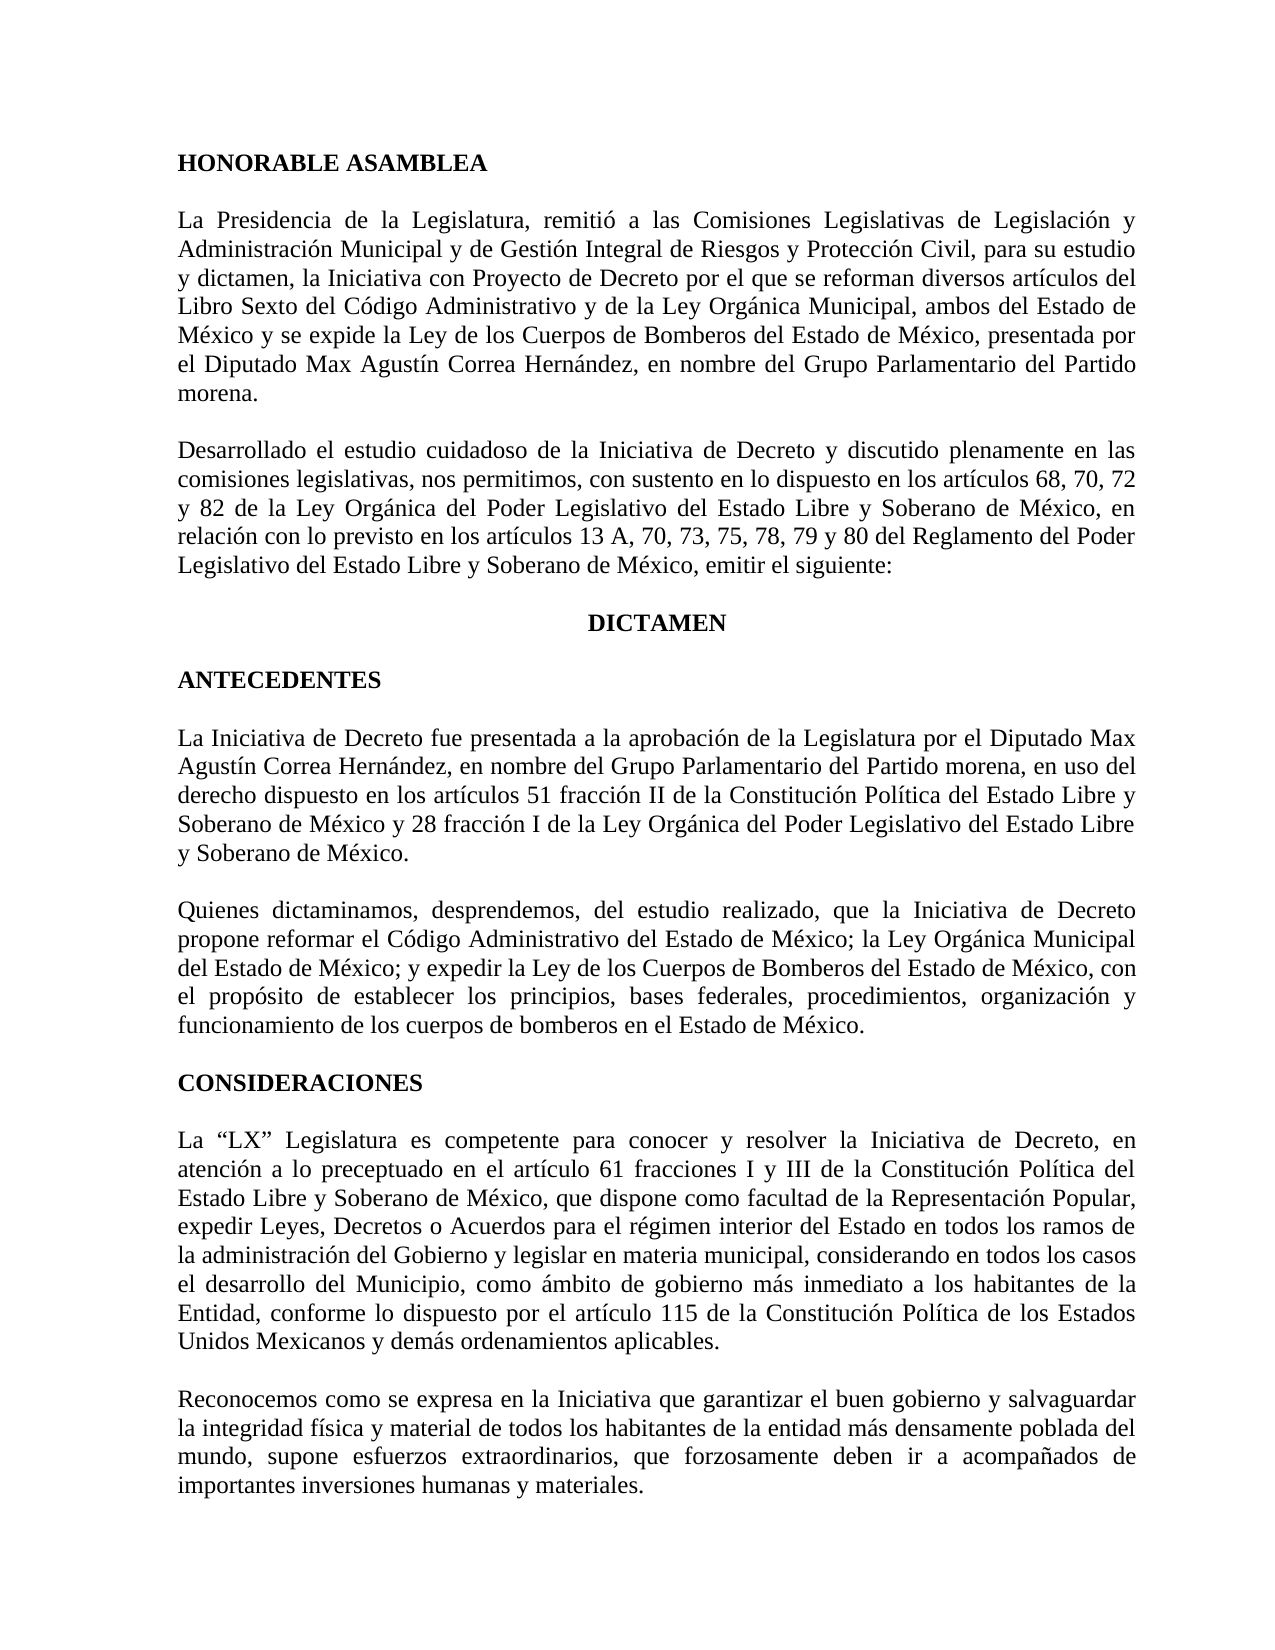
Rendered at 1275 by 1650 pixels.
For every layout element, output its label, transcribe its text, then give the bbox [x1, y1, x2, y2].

text Quienes dictaminamos, desprendemos, del estudio realizado, que la Iniciativa de Decreto propone reformar el Código Administrativo del Estado de México; la Ley Orgánica Municipal del Estado de México; y expedir la Ley de los Cuerpos de Bomberos del Estado de México, con el propósito de establecer los principios, bases federales, procedimientos, organización y funcionamiento de los cuerpos de bomberos en el Estado de México. [177, 895, 1137, 1039]
text DICTAMEN [177, 608, 1137, 636]
text Reconocemos como se expresa en la Iniciativa que garantizar el buen gobierno y salvaguardar la integridad física y material de todos los habitantes de la entidad más densamente poblada del mundo, supone esfuerzos extraordinarios, que forzosamente deben ir a acompañados de importantes inversiones humanas y materiales. [177, 1384, 1137, 1499]
text La Iniciativa de Decreto fue presentada a la aprobación de la Legislatura por el Diputado Max Agustín Correa Hernández, en nombre del Grupo Parlamentario del Partido morena, en uso del derecho dispuesto en los artículos 51 fracción II de la Constitución Política del Estado Libre y Soberano de México y 28 fracción I de la Ley Orgánica del Poder Legislativo del Estado Libre y Soberano de México. [177, 723, 1137, 866]
text CONSIDERACIONES [177, 1068, 1137, 1096]
text HONORABLE ASAMBLEA [177, 148, 1137, 176]
text ANTECEDENTES [177, 665, 1137, 694]
text La “LX” Legislatura es competente para conocer y resolver la Iniciativa de Decreto, en atención a lo preceptuado en el artículo 61 fracciones I y III de la Constitución Política del Estado Libre y Soberano de México, que dispone como facultad de la Representación Popular, expedir Leyes, Decretos o Acuerdos para el régimen interior del Estado en todos los ramos de la administración del Gobierno y legislar en materia municipal, considerando en todos los casos el desarrollo del Municipio, como ámbito de gobierno más inmediato a los habitantes de la Entidad, conforme lo dispuesto por el artículo 115 de la Constitución Política de los Estados Unidos Mexicanos y demás ordenamientos aplicables. [177, 1125, 1137, 1355]
text La Presidencia de la Legislatura, remitió a las Comisiones Legislativas de Legislación y Administración Municipal y de Gestión Integral de Riesgos y Protección Civil, para su estudio y dictamen, la Iniciativa con Proyecto de Decreto por el que se reforman diversos artículos del Libro Sexto del Código Administrativo y de la Ley Orgánica Municipal, ambos del Estado de México y se expide la Ley de los Cuerpos de Bomberos del Estado de México, presentada por el Diputado Max Agustín Correa Hernández, en nombre del Grupo Parlamentario del Partido morena. [177, 205, 1137, 406]
text Desarrollado el estudio cuidadoso de la Iniciativa de Decreto y discutido plenamente en las comisiones legislativas, nos permitimos, con sustento en lo dispuesto en los artículos 68, 70, 72 y 82 de la Ley Orgánica del Poder Legislativo del Estado Libre y Soberano de México, en relación con lo previsto en los artículos 13 A, 70, 73, 75, 78, 79 y 80 del Reglamento del Poder Legislativo del Estado Libre y Soberano de México, emitir el siguiente: [177, 435, 1137, 579]
